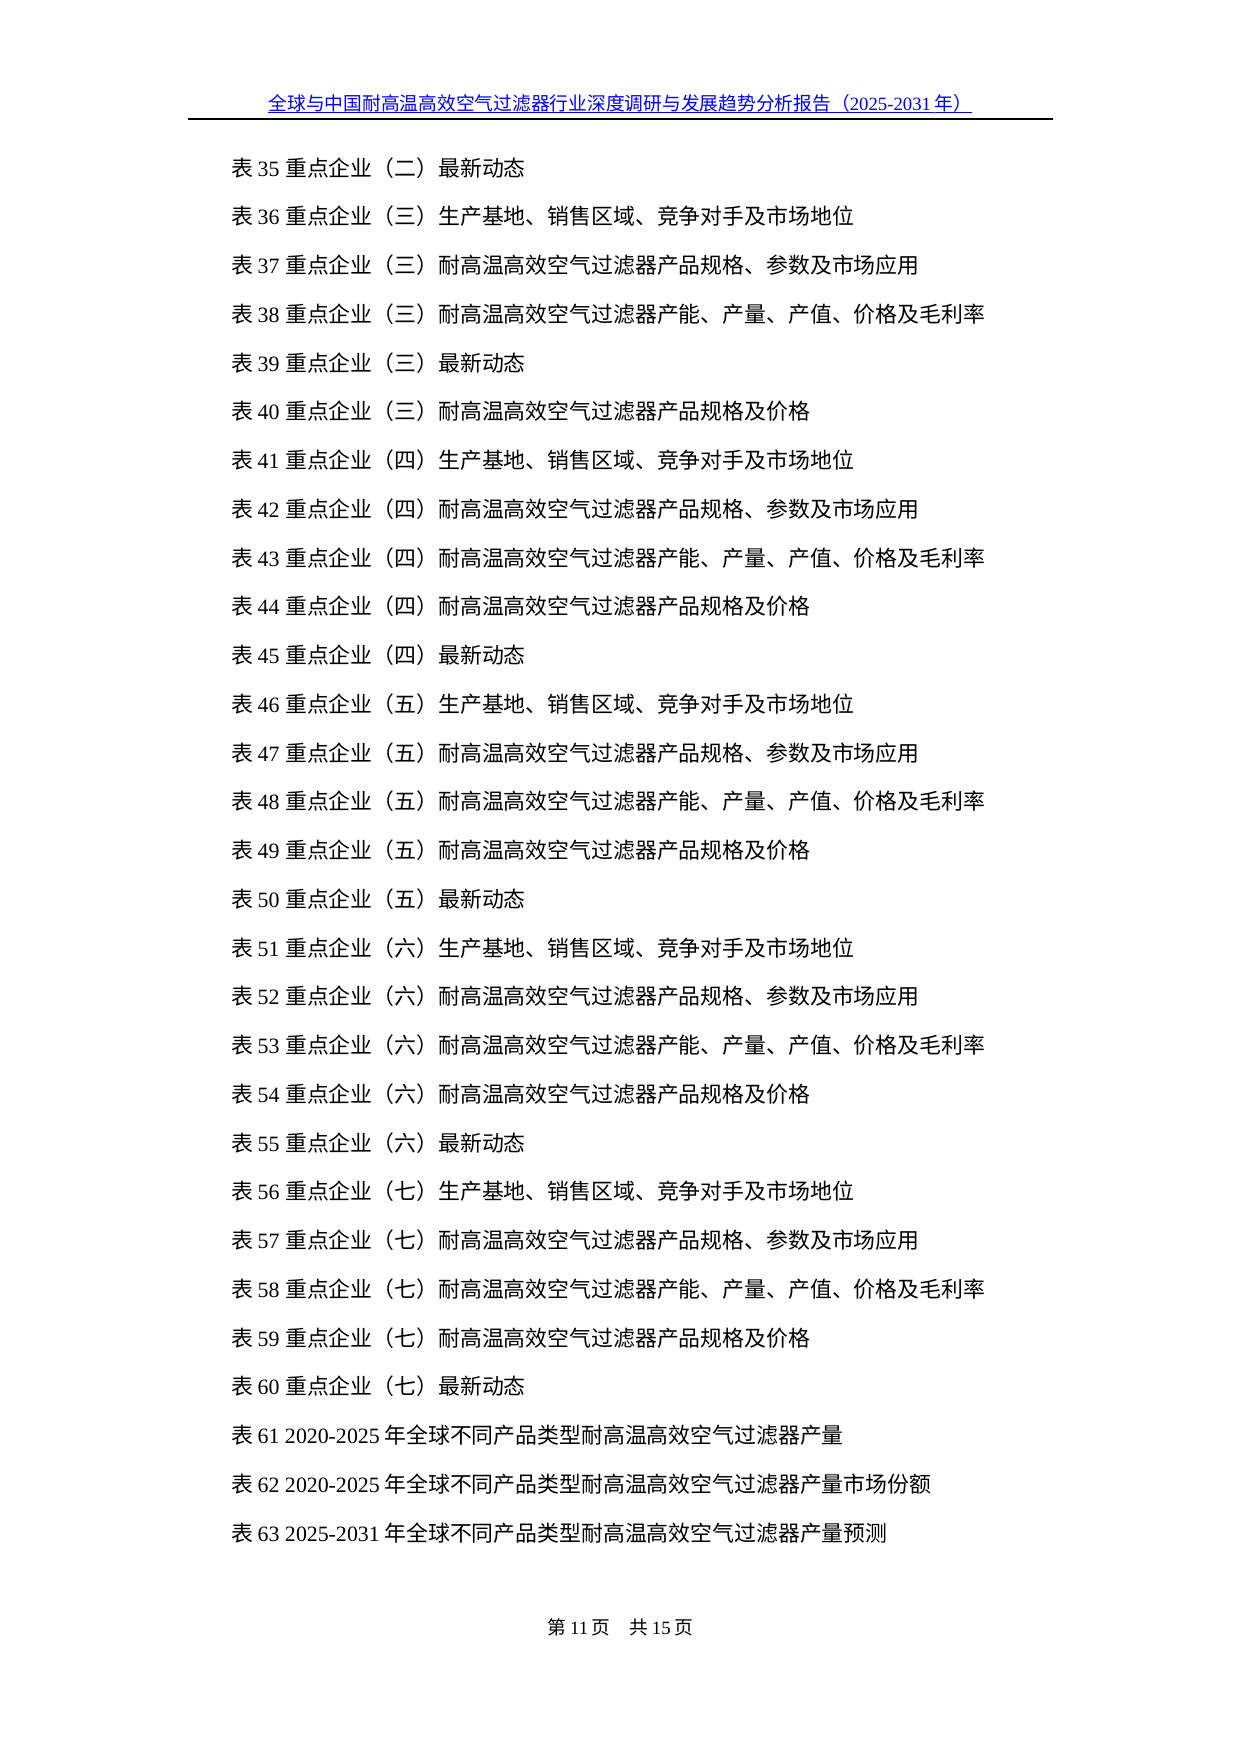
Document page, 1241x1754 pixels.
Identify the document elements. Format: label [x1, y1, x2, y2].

text [187, 150, 1053, 1548]
